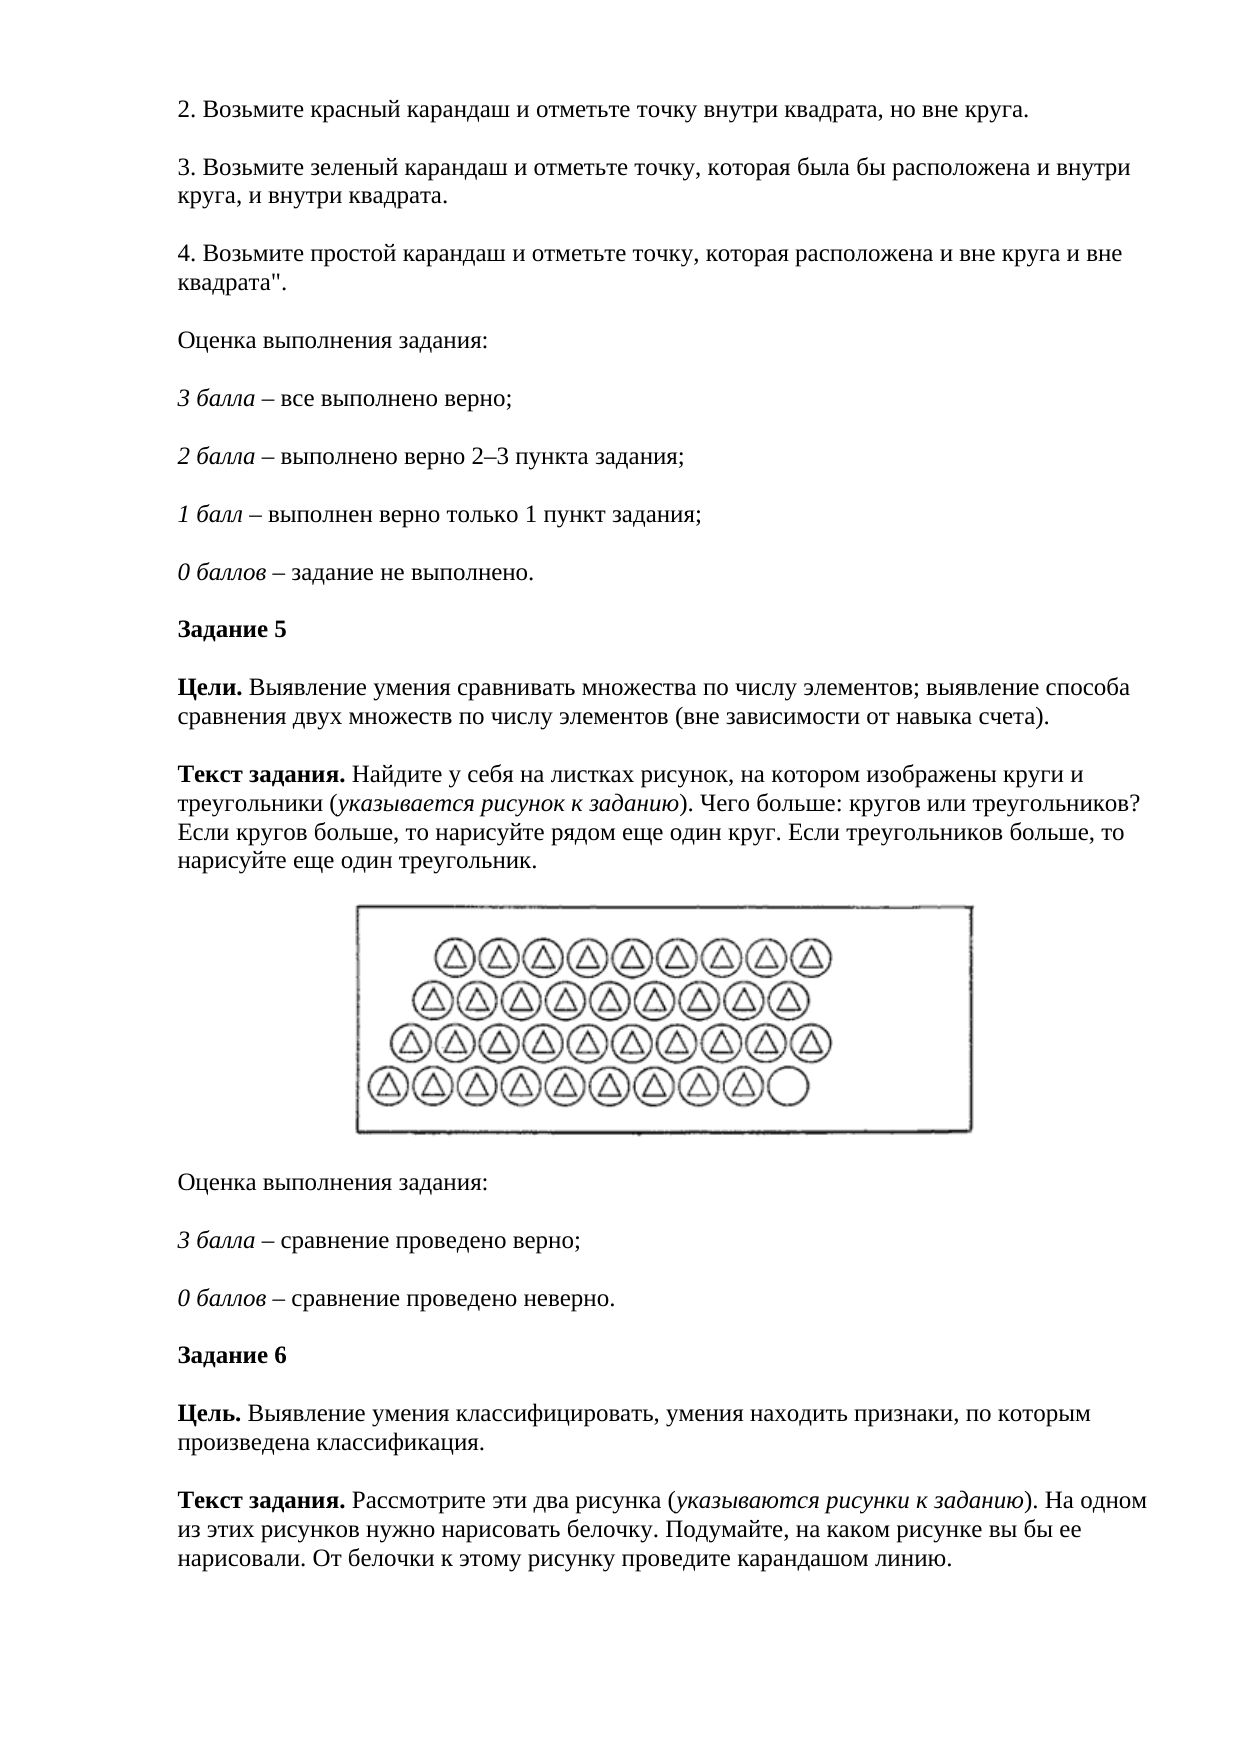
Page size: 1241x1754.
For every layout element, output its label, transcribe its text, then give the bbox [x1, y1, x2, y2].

picture [352, 903, 977, 1138]
text 0 баллов – задание не выполнено. [177, 557, 1152, 585]
text Оценка выполнения задания: [177, 325, 1152, 354]
text Цель. Выявление умения классифицировать, умения находить признаки, по которым произведена классификация. [177, 1398, 1152, 1456]
text Оценка выполнения задания: [177, 1167, 1152, 1196]
text Текст задания. Найдите у себя на листках рисунок, на котором изображены круги и треугольники (указывается рисунок к заданию). Чего больше: кругов или треугольников? Если кругов больше, то нарисуйте рядом еще один круг. Если треугольников больше, то нарисуйте еще один треугольник. [177, 759, 1152, 874]
text 0 баллов – сравнение проведено неверно. [177, 1283, 1152, 1311]
text 3 балла – сравнение проведено верно; [177, 1225, 1152, 1253]
text Цели. Выявление умения сравнивать множества по числу элементов; выявление способа сравнения двух множеств по числу элементов (вне зависимости от навыка счета). [177, 672, 1152, 730]
subtitle Задание 6 [177, 1341, 1152, 1369]
text 4. Возьмите простой карандаш и отметьте точку, которая расположена и вне круга и вне квадрата". [177, 238, 1152, 296]
text 2 балла – выполнено верно 2–3 пункта задания; [177, 441, 1152, 469]
text 2. Возьмите красный карандаш и отметьте точку внутри квадрата, но вне круга. [177, 94, 1152, 122]
text 1 балл – выполнен верно только 1 пункт задания; [177, 499, 1152, 527]
text 3. Возьмите зеленый карандаш и отметьте точку, которая была бы расположена и внутри круга, и внутри квадрата. [177, 152, 1152, 209]
text 3 балла – все выполнено верно; [177, 383, 1152, 412]
text Текст задания. Рассмотрите эти два рисунка (указываются рисунки к заданию). На одном из этих рисунков нужно нарисовать белочку. Подумайте, на каком рисунке вы бы ее нарисовали. От белочки к этому рисунку проведите карандашом линию. [177, 1485, 1152, 1571]
subtitle Задание 5 [177, 614, 1152, 643]
